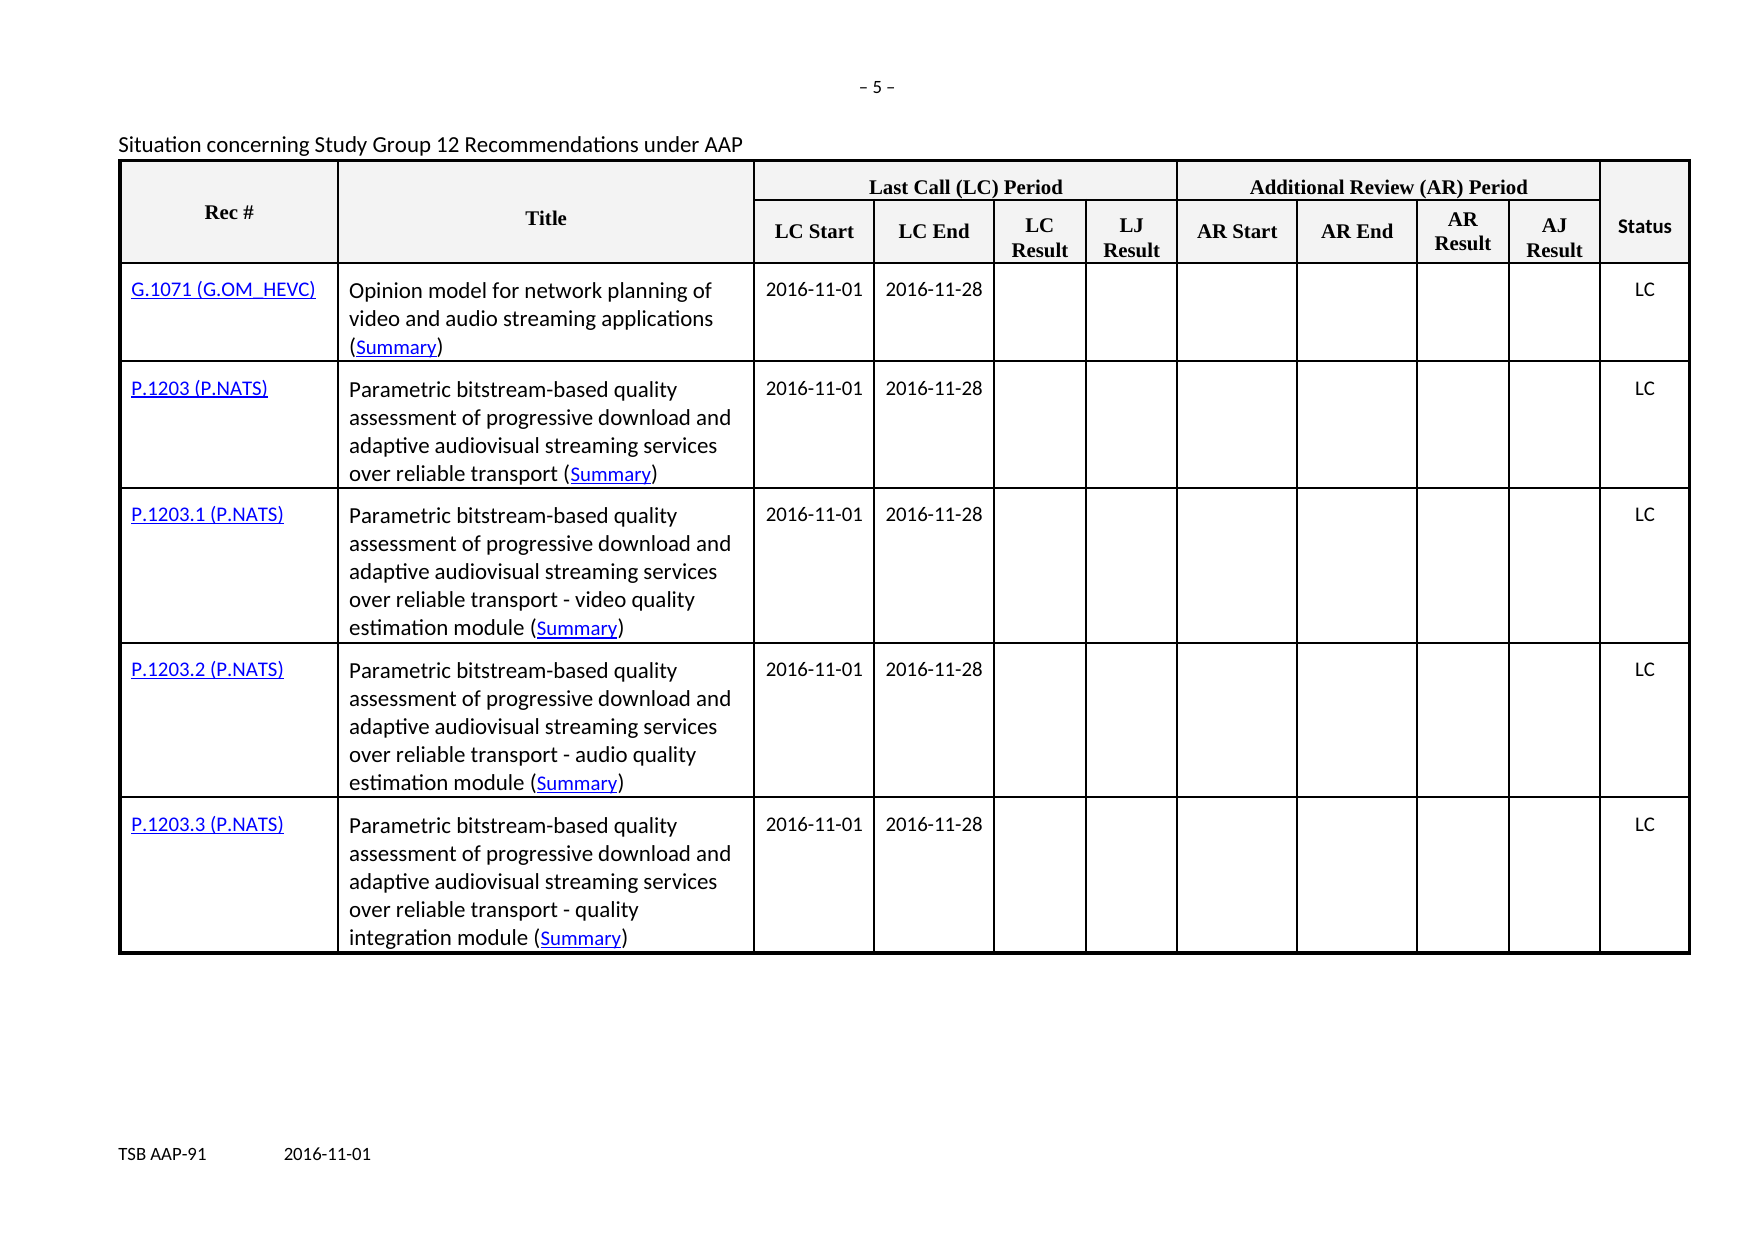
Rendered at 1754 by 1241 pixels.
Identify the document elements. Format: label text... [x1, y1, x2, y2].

table_cell [1178, 644, 1296, 796]
table_cell Opinion model for network planning of video and audio streaming applications (Summary) [339, 264, 753, 360]
table_cell LC [1601, 644, 1688, 796]
table_cell 2016-11-28 [875, 489, 993, 642]
table_cell P.1203 (P.NATS) [122, 362, 337, 487]
text Situation concerning Study Group 12 Recommendations under AAP [118, 131, 1636, 159]
table_cell LC [1601, 798, 1688, 951]
table_cell LC [1601, 362, 1688, 487]
table_cell [1298, 264, 1416, 360]
table_cell [1510, 264, 1599, 360]
table_header Last Call (LC) Period [755, 162, 1176, 199]
table_cell [1298, 644, 1416, 796]
table_cell [1418, 644, 1508, 796]
table_cell Parametric bitstream-based quality assessment of progressive download and adaptive audiovisual streaming services over reliable transport - quality integration module (Summary) [339, 798, 753, 951]
table_header Additional Review (AR) Period [1178, 162, 1599, 199]
table_header Title [339, 162, 753, 262]
table_cell [1178, 489, 1296, 642]
table_cell AJ Result [1510, 201, 1599, 262]
table_cell 2016-11-28 [875, 798, 993, 951]
table_cell 2016-11-28 [875, 644, 993, 796]
table_cell [995, 489, 1085, 642]
table_cell [995, 644, 1085, 796]
table_cell 2016-11-01 [755, 489, 873, 642]
table_cell P.1203.2 (P.NATS) [122, 644, 337, 796]
table_cell [1087, 362, 1176, 487]
table_cell [1510, 798, 1599, 951]
table_cell [1087, 489, 1176, 642]
table_cell [1178, 798, 1296, 951]
table_cell [1418, 264, 1508, 360]
table_cell Parametric bitstream-based quality assessment of progressive download and adaptive audiovisual streaming services over reliable transport - video quality estimation module (Summary) [339, 489, 753, 642]
table_cell [1298, 489, 1416, 642]
table_cell 2016-11-28 [875, 362, 993, 487]
table_cell [1298, 798, 1416, 951]
table_cell 2016-11-01 [755, 644, 873, 796]
table_cell LC End [875, 201, 993, 262]
table_cell LC [1601, 264, 1688, 360]
table_cell [1178, 264, 1296, 360]
table_cell AR Start [1178, 201, 1296, 262]
table_cell [1087, 264, 1176, 360]
table_cell LJ Result [1087, 201, 1176, 262]
table_cell [1418, 489, 1508, 642]
table_cell AR End [1298, 201, 1416, 262]
table_cell 2016-11-01 [755, 798, 873, 951]
table_cell [1510, 644, 1599, 796]
table_cell 2016-11-01 [755, 264, 873, 360]
table_cell [1087, 644, 1176, 796]
table_cell P.1203.3 (P.NATS) [122, 798, 337, 951]
table_cell [1178, 362, 1296, 487]
table_cell AR Result [1418, 201, 1508, 262]
table_cell [1418, 798, 1508, 951]
table_header Rec # [122, 162, 337, 262]
table_cell Parametric bitstream-based quality assessment of progressive download and adaptive audiovisual streaming services over reliable transport - audio quality estimation module (Summary) [339, 644, 753, 796]
table_cell [1298, 362, 1416, 487]
table_cell LC [1601, 489, 1688, 642]
table_header Status [1601, 162, 1688, 262]
table_cell [1418, 362, 1508, 487]
table_cell Parametric bitstream-based quality assessment of progressive download and adaptive audiovisual streaming services over reliable transport (Summary) [339, 362, 753, 487]
table_cell [1087, 798, 1176, 951]
table_cell [995, 362, 1085, 487]
table_cell P.1203.1 (P.NATS) [122, 489, 337, 642]
table_cell [1510, 362, 1599, 487]
table_cell [995, 798, 1085, 951]
table_cell G.1071 (G.OM_HEVC) [122, 264, 337, 360]
table_cell [1510, 489, 1599, 642]
table_cell LC Start [755, 201, 873, 262]
table_cell LC Result [995, 201, 1085, 262]
table_cell 2016-11-01 [755, 362, 873, 487]
table_cell 2016-11-28 [875, 264, 993, 360]
table_cell [995, 264, 1085, 360]
